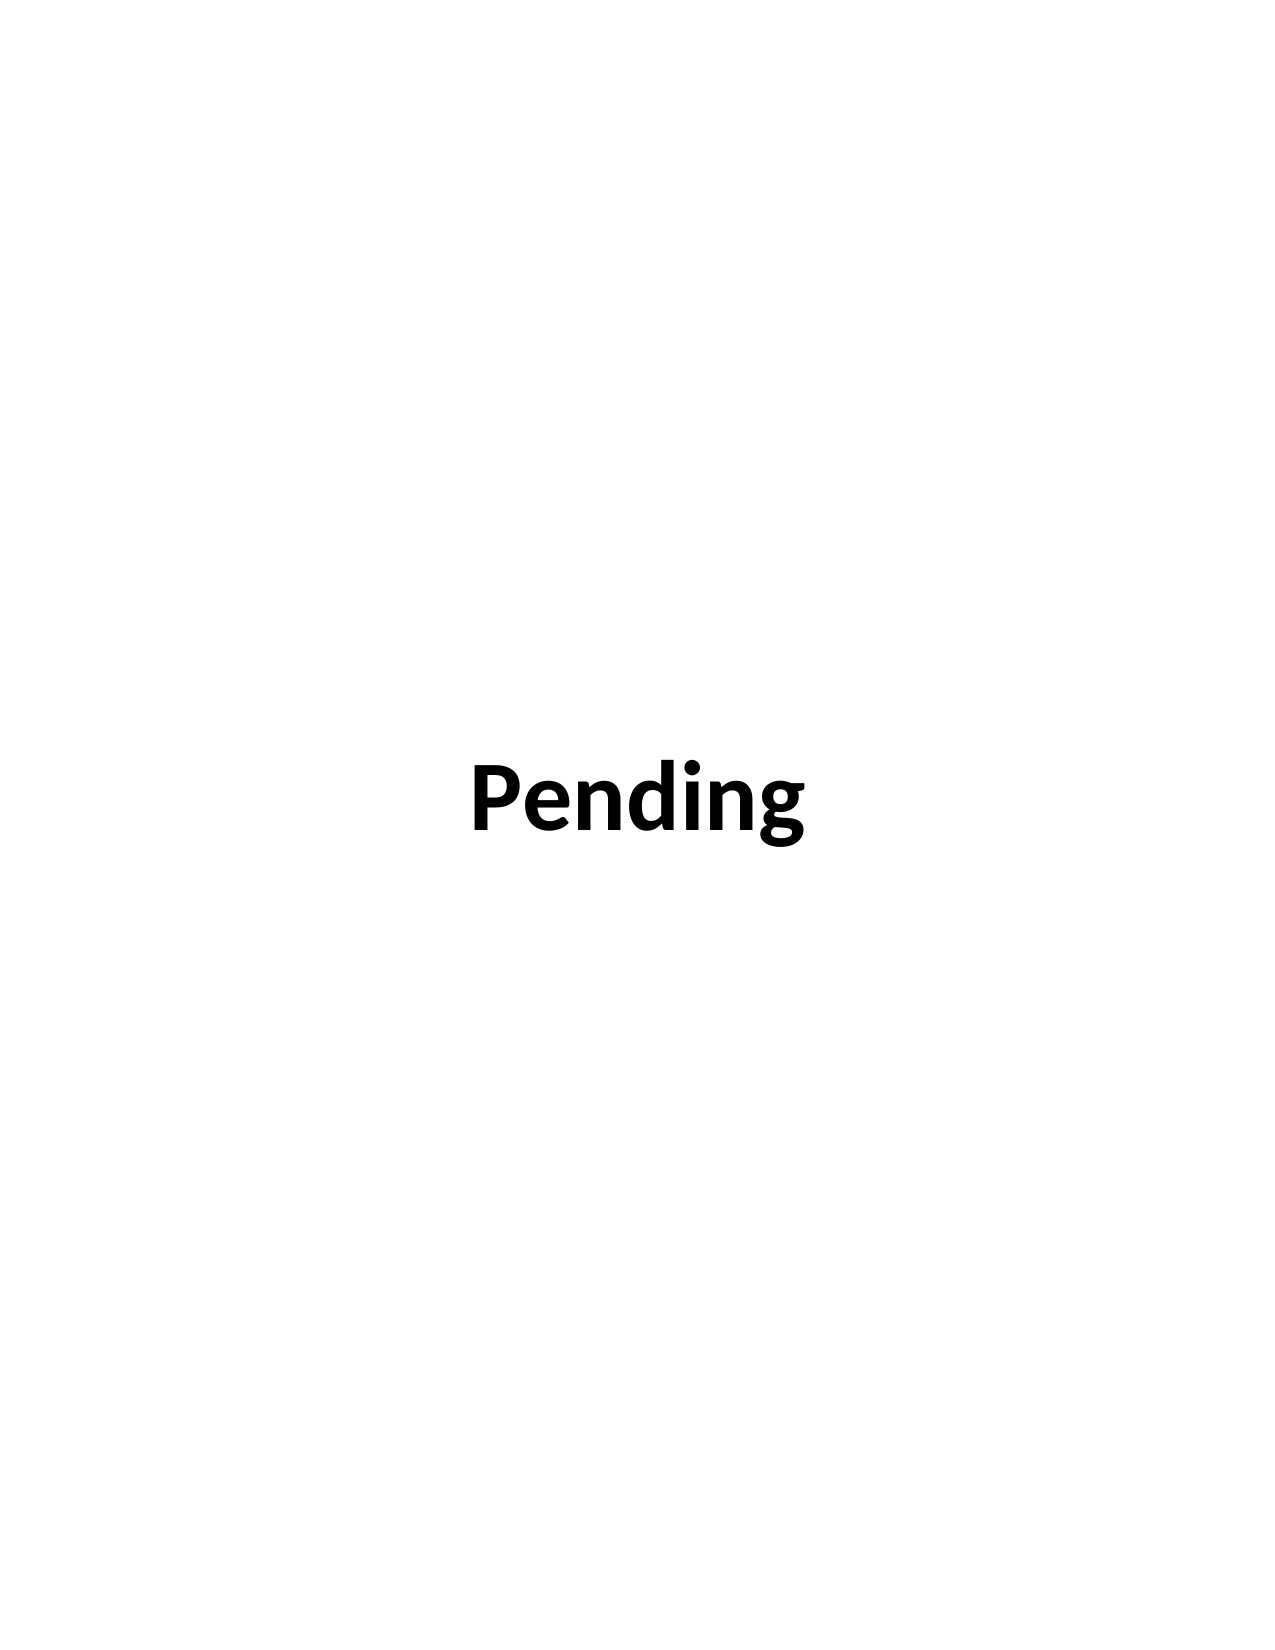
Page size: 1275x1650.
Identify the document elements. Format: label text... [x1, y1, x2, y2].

text Pending [150, 733, 1125, 855]
